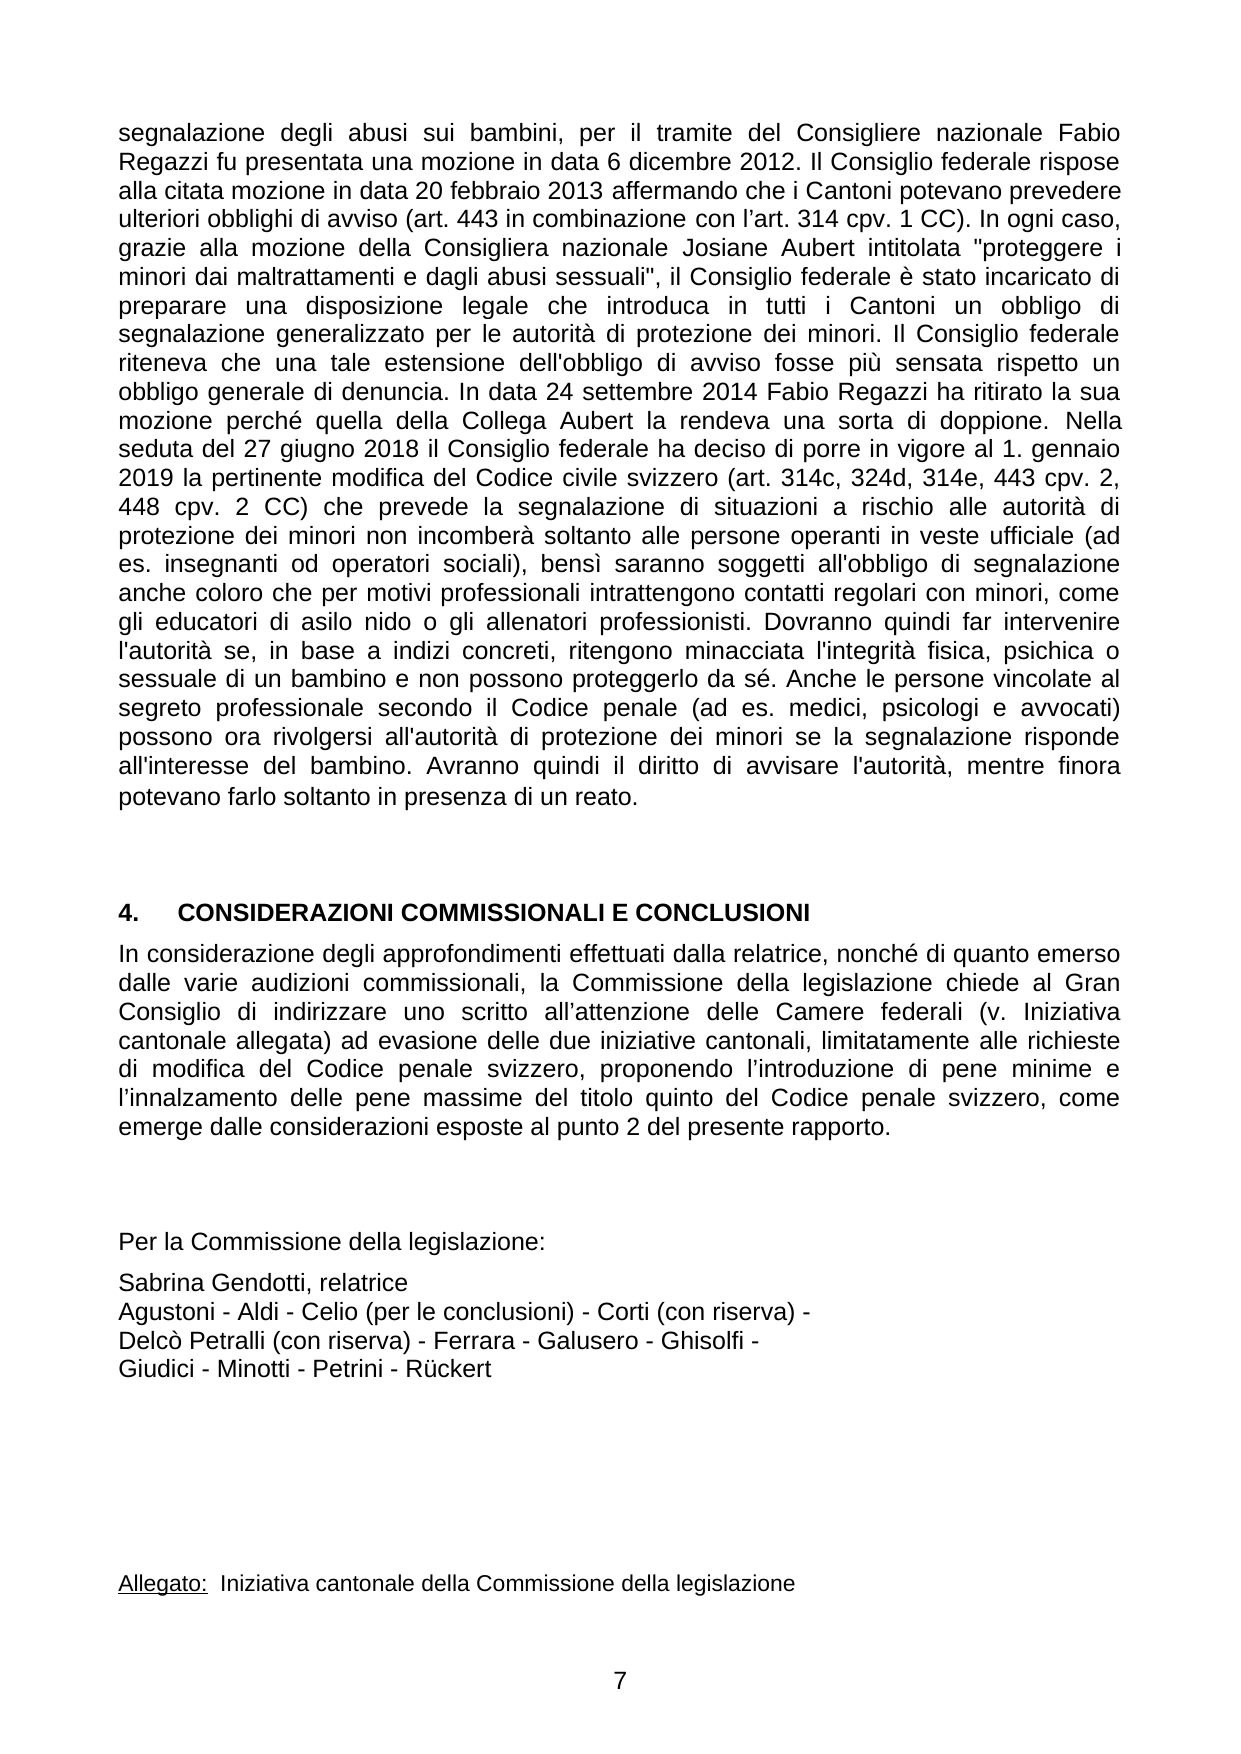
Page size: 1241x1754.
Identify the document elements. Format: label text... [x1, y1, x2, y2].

text Giudici - Minotti - Petrini - Rückert [118, 1354, 1122, 1383]
text Per la Commissione della legislazione: [118, 1227, 1122, 1256]
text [118, 118, 1122, 262]
text Agustoni - Aldi - Celio (per le conclusioni) - Corti (con riserva) - [118, 1297, 1122, 1326]
text In considerazione degli approfondimenti effettuati dalla relatrice, nonché di quanto emerso dalle varie audizioni commissionali, la Commissione della legislazione chiede al Gran Consiglio di indirizzare uno scritto all’attenzione delle Camere federali (v. Iniziativa cantonale allegata) ad evasione delle due iniziative cantonali, limitatamente alle richieste di modifica del Codice penale svizzero, proponendo l’introduzione di pene minime e l’innalzamento delle pene massime del titolo quinto del Codice penale svizzero, come emerge dalle considerazioni esposte al punto 2 del presente rapporto. [118, 939, 1122, 1141]
subtitle Considerazioni commissionali e conclusioni [118, 898, 1122, 927]
text Delcò Petralli (con riserva) - Ferrara - Galusero - Ghisolfi - [118, 1326, 1122, 1354]
text Sabrina Gendotti, relatrice [118, 1268, 1122, 1297]
text Allegato: Iniziativa cantonale della Commissione della legislazione [118, 1570, 1122, 1596]
